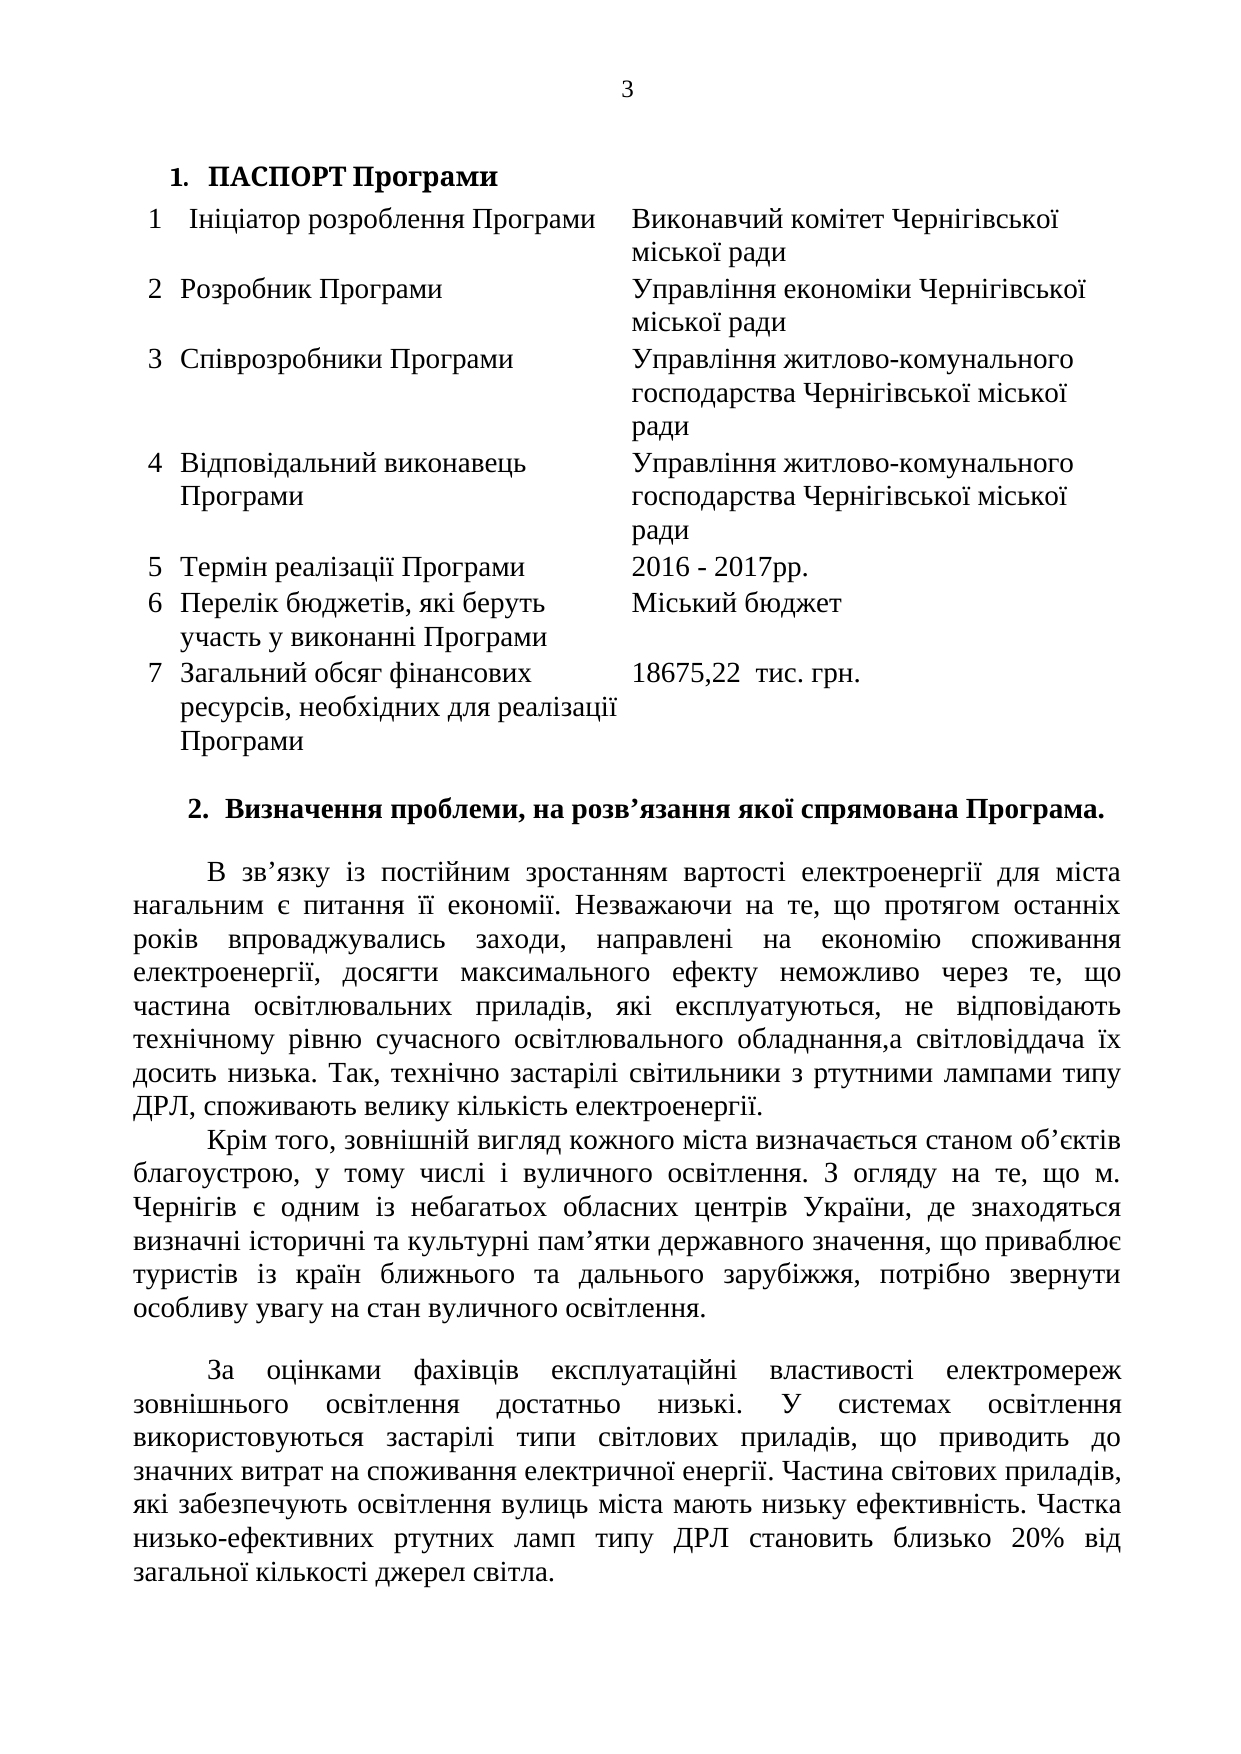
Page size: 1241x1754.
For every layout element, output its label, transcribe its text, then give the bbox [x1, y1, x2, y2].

table_header 1 [131, 199, 178, 269]
table_cell Управління економіки Чернігівської міської ради [630, 270, 1121, 340]
text Крім того, зовнішній вигляд кожного міста визначається станом об’єктів благоустрою, у тому числі і вуличного освітлення. З огляду на те, що м. Чернігів є одним із небагатьох обласних центрів України, де знаходяться визначні історичні та культурні пам’ятки державного значення, що приваблює туристів із країн ближнього та дальнього зарубіжжя, потрібно звернути особливу увагу на стан вуличного освітлення. [133, 1122, 1122, 1323]
table_cell Співрозробники Програми [178, 340, 630, 443]
table_cell Відповідальний виконавець Програми [178, 444, 630, 547]
table_cell 4 [131, 444, 178, 547]
table_cell Міський бюджет [630, 584, 1121, 654]
table_cell 2 [131, 270, 178, 340]
table_cell 3 [131, 340, 178, 443]
table_header Виконавчий комітет Чернігівської міської ради [630, 199, 1121, 269]
table_cell Перелік бюджетів, які беруть участь у виконанні Програми [178, 584, 630, 654]
table_cell Управління житлово-комунального господарства Чернігівської міської ради [630, 340, 1121, 443]
table_cell 5 [131, 547, 178, 584]
table_cell Термін реалізації Програми [178, 547, 630, 584]
table_cell 18675,22 тис. грн. [630, 654, 1121, 758]
text За оцінками фахівців експлуатаційні властивості електромереж зовнішнього освітлення достатньо низькі. У системах освітлення використовуються застарілі типи світлових приладів, що приводить до значних витрат на споживання електричної енергії. Частина світових приладів, які забезпечують освітлення вулиць міста мають низьку ефективність. Частка низько-ефективних ртутних ламп типу ДРЛ становить близько 20% від загальної кількості джерел світла. [133, 1352, 1122, 1587]
table_cell 2016 - 2017рр. [630, 547, 1121, 584]
table_cell Управління житлово-комунального господарства Чернігівської міської ради [630, 444, 1121, 547]
subtitle Визначення проблеми, на розв’язання якої спрямована Програма. [170, 791, 1122, 825]
table_cell 6 [131, 584, 178, 654]
table_cell Загальний обсяг фінансових ресурсів, необхідних для реалізації Програми [178, 654, 630, 758]
table_header Ініціатор розроблення Програми [178, 199, 630, 269]
table_cell 7 [131, 654, 178, 758]
subtitle ПАСПОРТ Програми [170, 162, 1122, 193]
table_cell Розробник Програми [178, 270, 630, 340]
text В зв’язку із постійним зростанням вартості електроенергії для міста нагальним є питання її економії. Незважаючи на те, що протягом останніх років впроваджувались заходи, направлені на економію споживання електроенергії, досягти максимального ефекту неможливо через те, що частина освітлювальних приладів, які експлуатуються, не відповідають технічному рівню сучасного освітлювального обладнання,а світловіддача їх досить низька. Так, технічно застарілі світильники з ртутними лампами типу ДРЛ, споживають велику кількість електроенергії. [133, 854, 1122, 1122]
